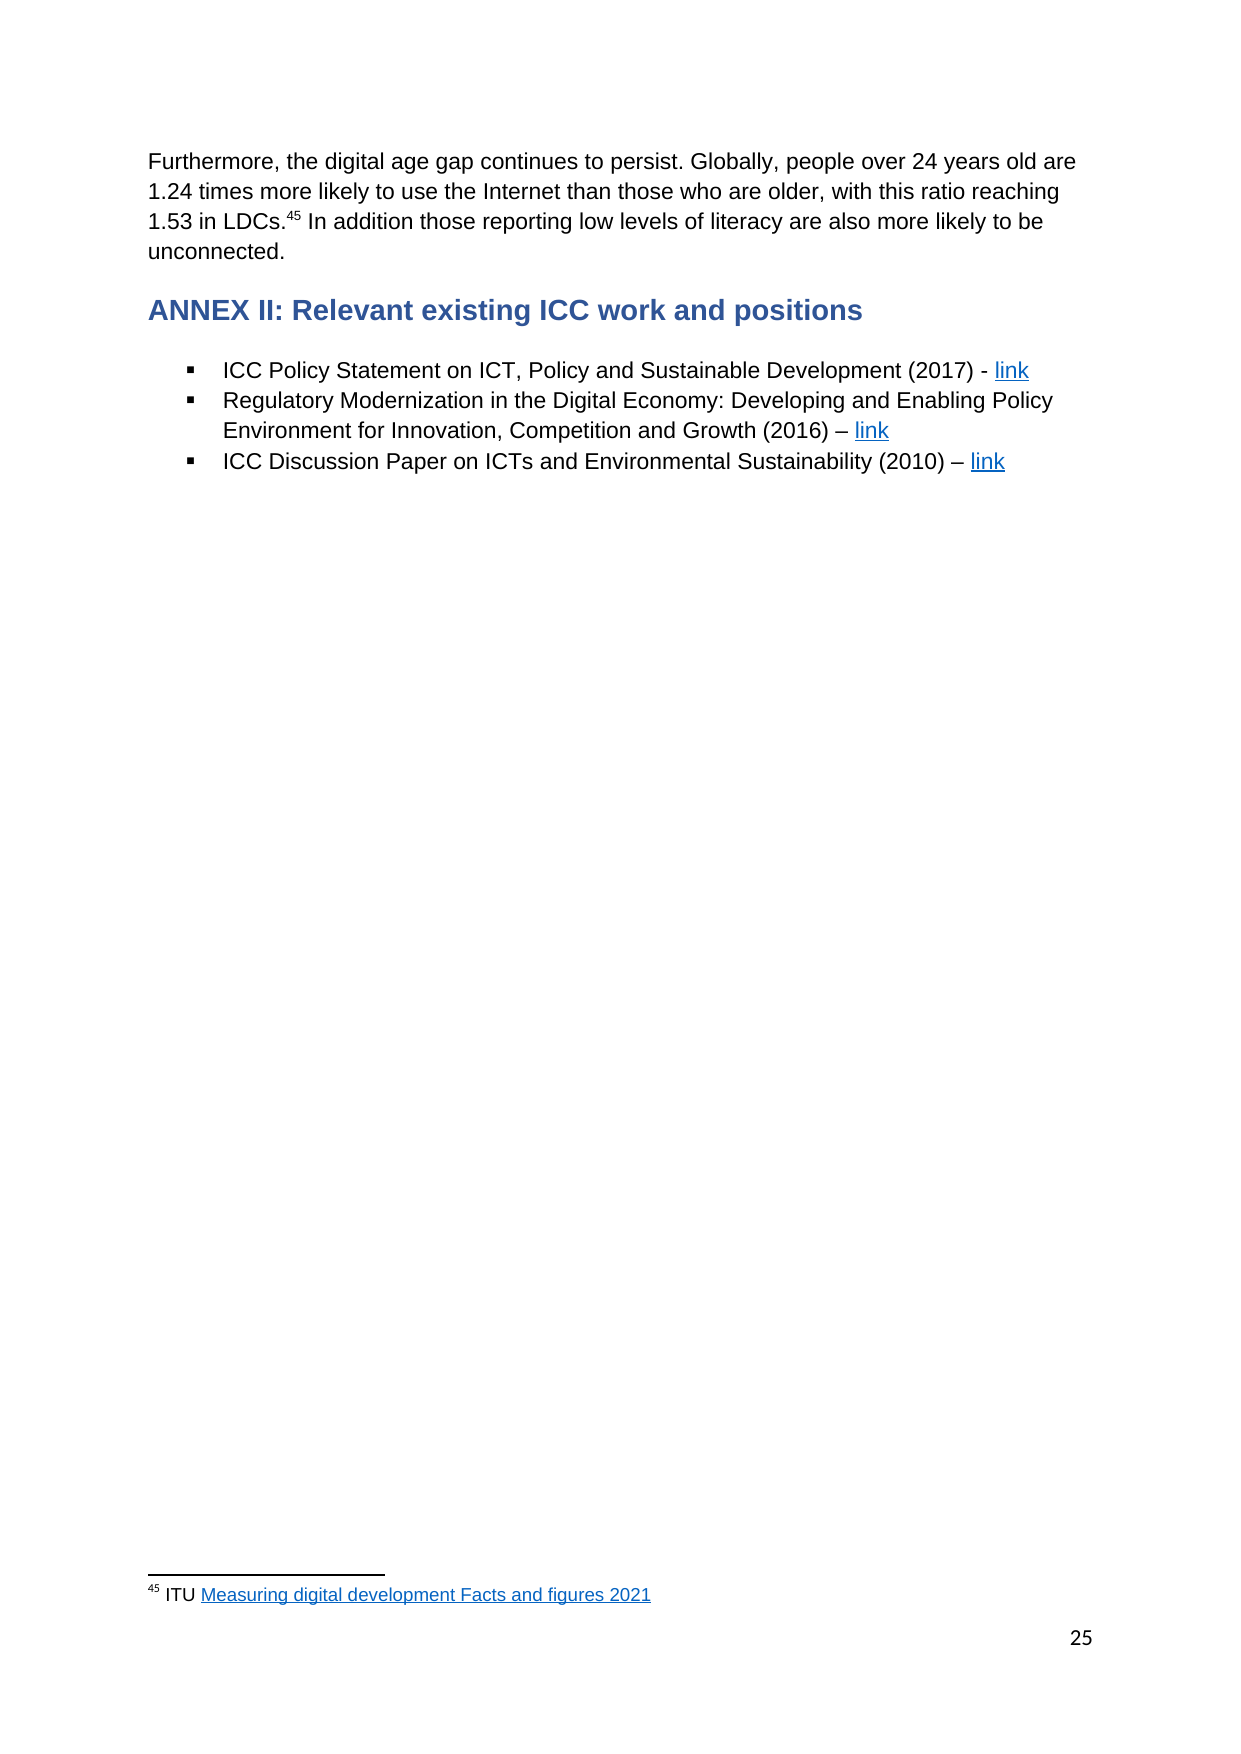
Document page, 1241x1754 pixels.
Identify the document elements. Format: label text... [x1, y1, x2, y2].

list ICC Discussion Paper on ICTs and Environmental Sustainability (2010) – link [185, 448, 1093, 474]
subtitle ANNEX II: Relevant existing ICC work and positions [148, 293, 1093, 327]
list Regulatory Modernization in the Digital Economy: Developing and Enabling Policy Environment for Innovation, Competition and Growth (2016) – link [185, 387, 1093, 444]
list ICC Policy Statement on ICT, Policy and Sustainable Development (2017) - link [185, 357, 1093, 383]
text Furthermore, the digital age gap continues to persist. Globally, people over 24 years old are 1.24 times more likely to use the Internet than those who are older, with this ratio reaching 1.53 in LDCs. In addition those reporting low levels of literacy are also more likely to be unconnected. [148, 148, 1093, 264]
